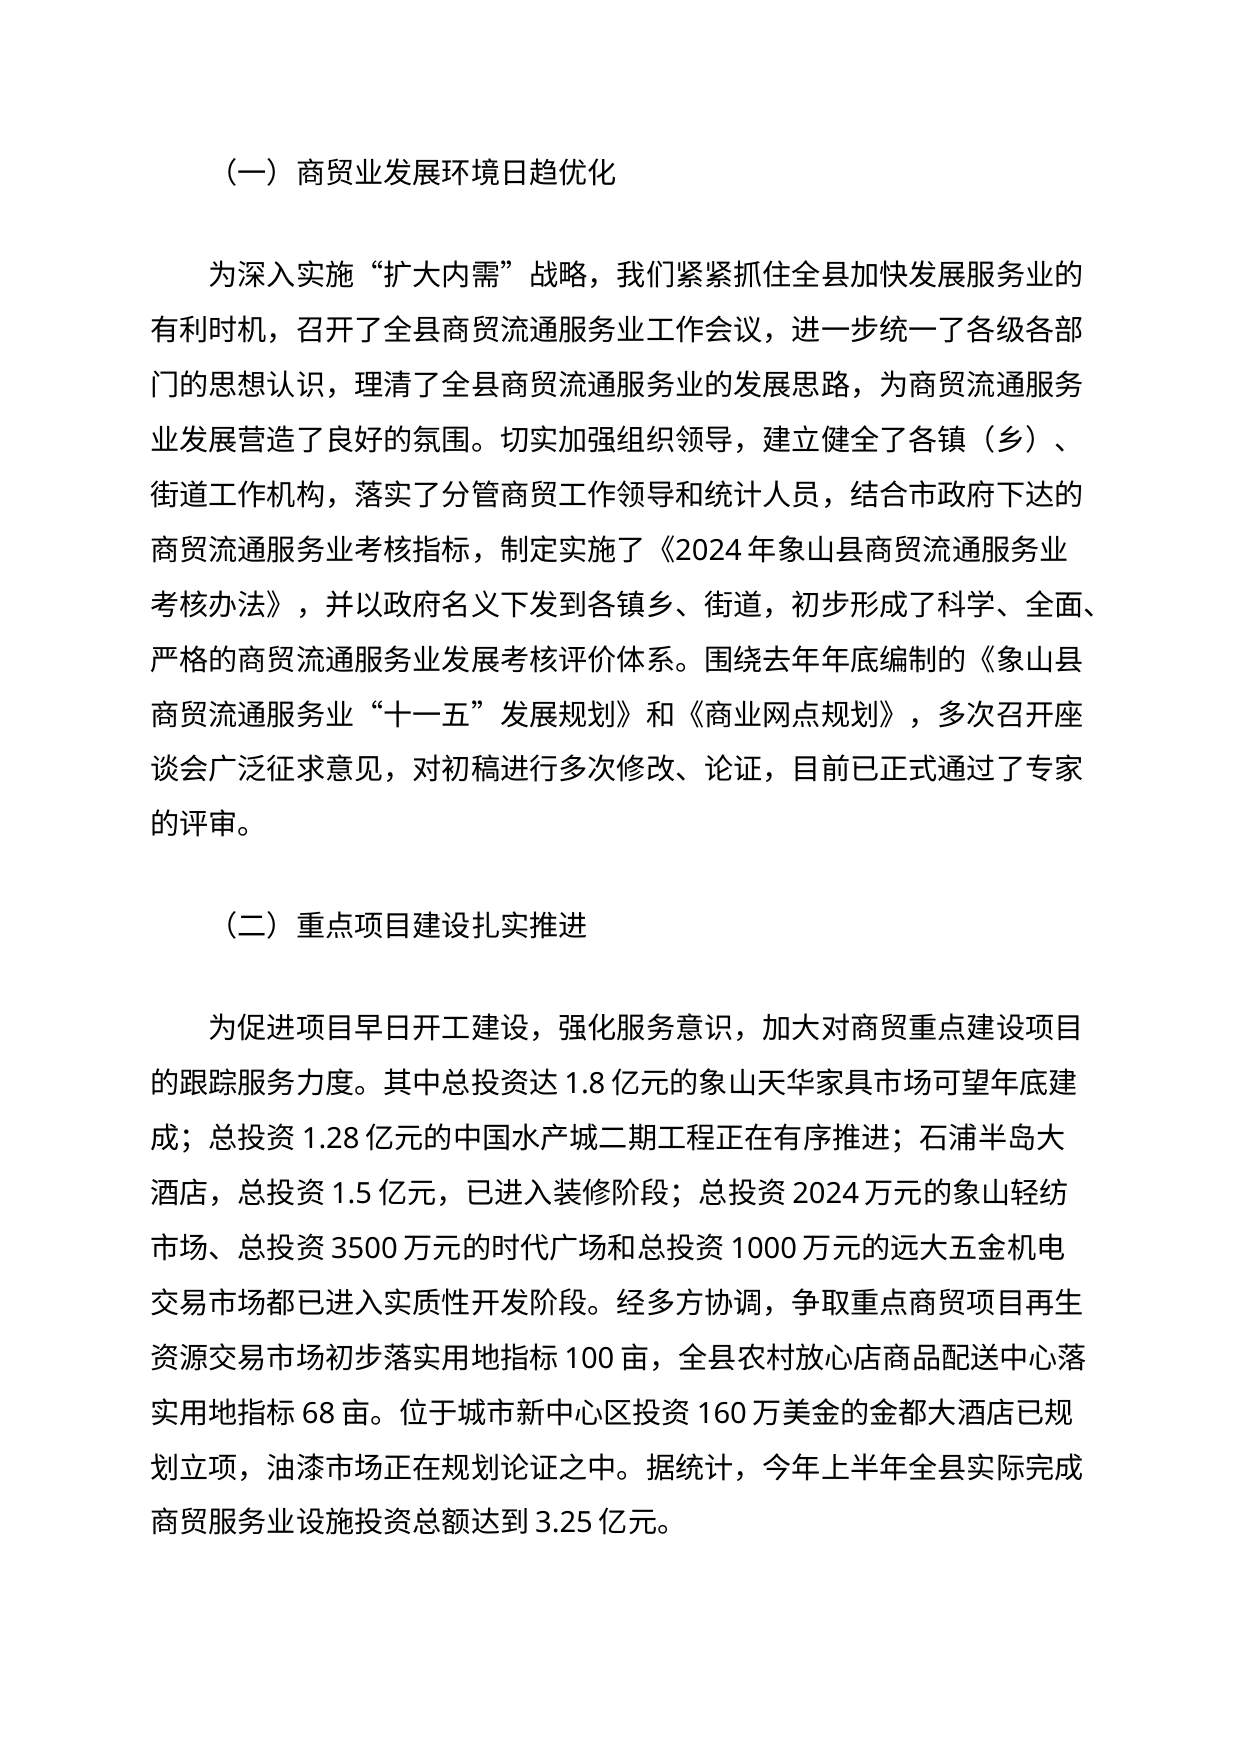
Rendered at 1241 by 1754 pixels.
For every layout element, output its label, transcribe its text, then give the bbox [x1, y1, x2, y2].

text （一）商贸业发展环境日趋优化 [150, 150, 1090, 192]
text 为深入实施“扩大内需”战略，我们紧紧抓住全县加快发展服务业的有利时机，召开了全县商贸流通服务业工作会议，进一步统一了各级各部门的思想认识，理清了全县商贸流通服务业的发展思路，为商贸流通服务业发展营造了良好的氛围。切实加强组织领导，建立健全了各镇（乡）、街道工作机构，落实了分管商贸工作领导和统计人员，结合市政府下达的商贸流通服务业考核指标，制定实施了《2024年象山县商贸流通服务业考核办法》，并以政府名义下发到各镇乡、街道，初步形成了科学、全面、严格的商贸流通服务业发展考核评价体系。围绕去年年底编制的《象山县商贸流通服务业“十一五”发展规划》和《商业网点规划》，多次召开座谈会广泛征求意见，对初稿进行多次修改、论证，目前已正式通过了专家的评审。 [150, 252, 1090, 843]
text 为促进项目早日开工建设，强化服务意识，加大对商贸重点建设项目的跟踪服务力度。其中总投资达1.8亿元的象山天华家具市场可望年底建成；总投资1.28亿元的中国水产城二期工程正在有序推进；石浦半岛大酒店，总投资1.5亿元，已进入装修阶段；总投资2024万元的象山轻纺市场、总投资3500万元的时代广场和总投资1000万元的远大五金机电交易市场都已进入实质性开发阶段。经多方协调，争取重点商贸项目再生资源交易市场初步落实用地指标100亩，全县农村放心店商品配送中心落实用地指标68亩。位于城市新中心区投资160万美金的金都大酒店已规划立项，油漆市场正在规划论证之中。据统计，今年上半年全县实际完成商贸服务业设施投资总额达到3.25亿元。 [150, 1004, 1090, 1541]
text （二）重点项目建设扎实推进 [150, 903, 1090, 945]
